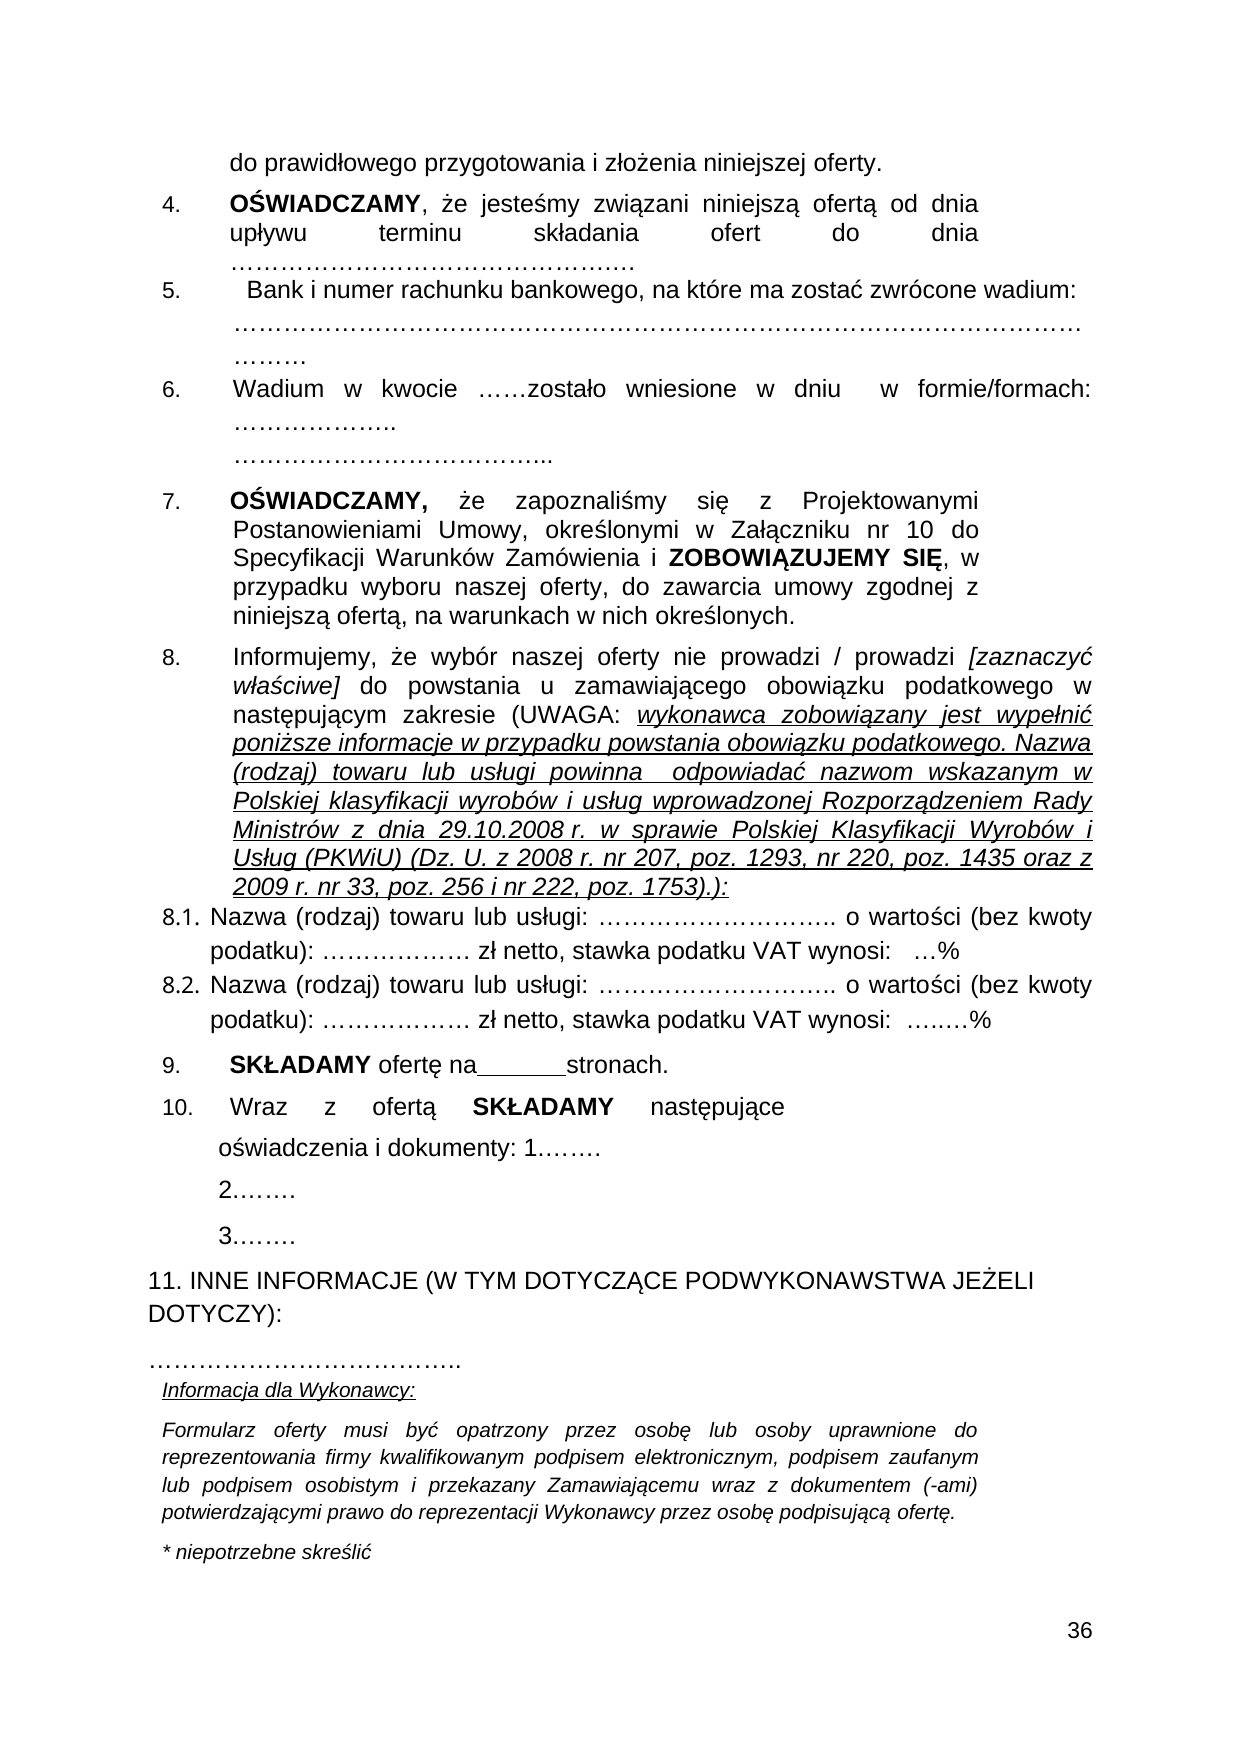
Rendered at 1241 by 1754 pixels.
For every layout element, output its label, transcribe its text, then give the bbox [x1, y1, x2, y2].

text Formularz oferty musi być opatrzony przez osobę lub osoby uprawnione do reprezentowania firmy kwalifikowanym podpisem elektronicznym, podpisem zaufanym lub podpisem osobistym i przekazany Zamawiającemu wraz z dokumentem (-ami) potwierdzającymi prawo do reprezentacji Wykonawcy przez osobę podpisującą ofertę. [162, 1417, 979, 1524]
list Nazwa (rodzaj) towaru lub usługi: ……………………….. o wartości (bez kwoty podatku): ……………… zł netto, stawka podatku VAT wynosi: …% [162, 901, 1092, 965]
list OŚWIADCZAMY, że zapoznaliśmy się z Projektowanymi Postanowieniami Umowy, określonymi w Załączniku nr 10 do Specyfikacji Warunków Zamówienia i ZOBOWIĄZUJEMY SIĘ, w przypadku wyboru naszej oferty, do zawarcia umowy zgodnej z niniejszą ofertą, na warunkach w nich określonych. [162, 486, 979, 629]
list Nazwa (rodzaj) towaru lub usługi: ……………………….. o wartości (bez kwoty podatku): ……………… zł netto, stawka podatku VAT wynosi: …..…% [162, 969, 1092, 1034]
list Wraz z ofertą SKŁADAMY następujące oświadczenia i dokumenty: 1.……. [162, 1092, 785, 1162]
text 11. INNE INFORMACJE (W TYM DOTYCZĄCE PODWYKONAWSTWA JEŻELI DOTYCZY): [148, 1266, 1092, 1328]
list OŚWIADCZAMY, że jesteśmy związani niniejszą ofertą od dnia upływu terminu składania ofert do dnia ……………………………………….… [162, 189, 979, 275]
text * niepotrzebne skreślić [162, 1540, 1092, 1564]
text Informacja dla Wykonawcy: [162, 1378, 1092, 1402]
list Wadium w kwocie ……zostało wniesione w dniu w formie/formach: ……………….. [162, 374, 1092, 436]
text ………………………………... [233, 440, 1092, 469]
text 2.……. [218, 1175, 1092, 1204]
text ……………………………….. [148, 1344, 1092, 1373]
list Bank i numer rachunku bankowego, na które ma zostać zwrócone wadium: [162, 275, 1092, 304]
text ………………………………………………………………………………………………… [233, 308, 1092, 370]
text 3.……. [218, 1221, 1092, 1249]
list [162, 148, 979, 176]
list SKŁADAMY ofertę na stronach. [162, 1050, 1092, 1079]
list Informujemy, że wybór naszej oferty nie prowadzi / prowadzi [zaznaczyć właściwe] do powstania u zamawiającego obowiązku podatkowego w następującym zakresie (UWAGA: wykonawca zobowiązany jest wypełnić poniższe informacje w przypadku powstania obowiązku podatkowego. Nazwa (rodzaj) towaru lub usługi powinna odpowiadać nazwom wskazanym w Polskiej klasyfikacji wyrobów i usług wprowadzonej Rozporządzeniem Rady Ministrów z dnia 29.10.2008 r. w sprawie Polskiej Klasyfikacji Wyrobów i Usług (PKWiU) (Dz. U. z 2008 r. nr 207, poz. 1293, nr 220, poz. 1435 oraz z 2009 r. nr 33, poz. 256 i nr 222, poz. 1753).): [162, 642, 1092, 901]
